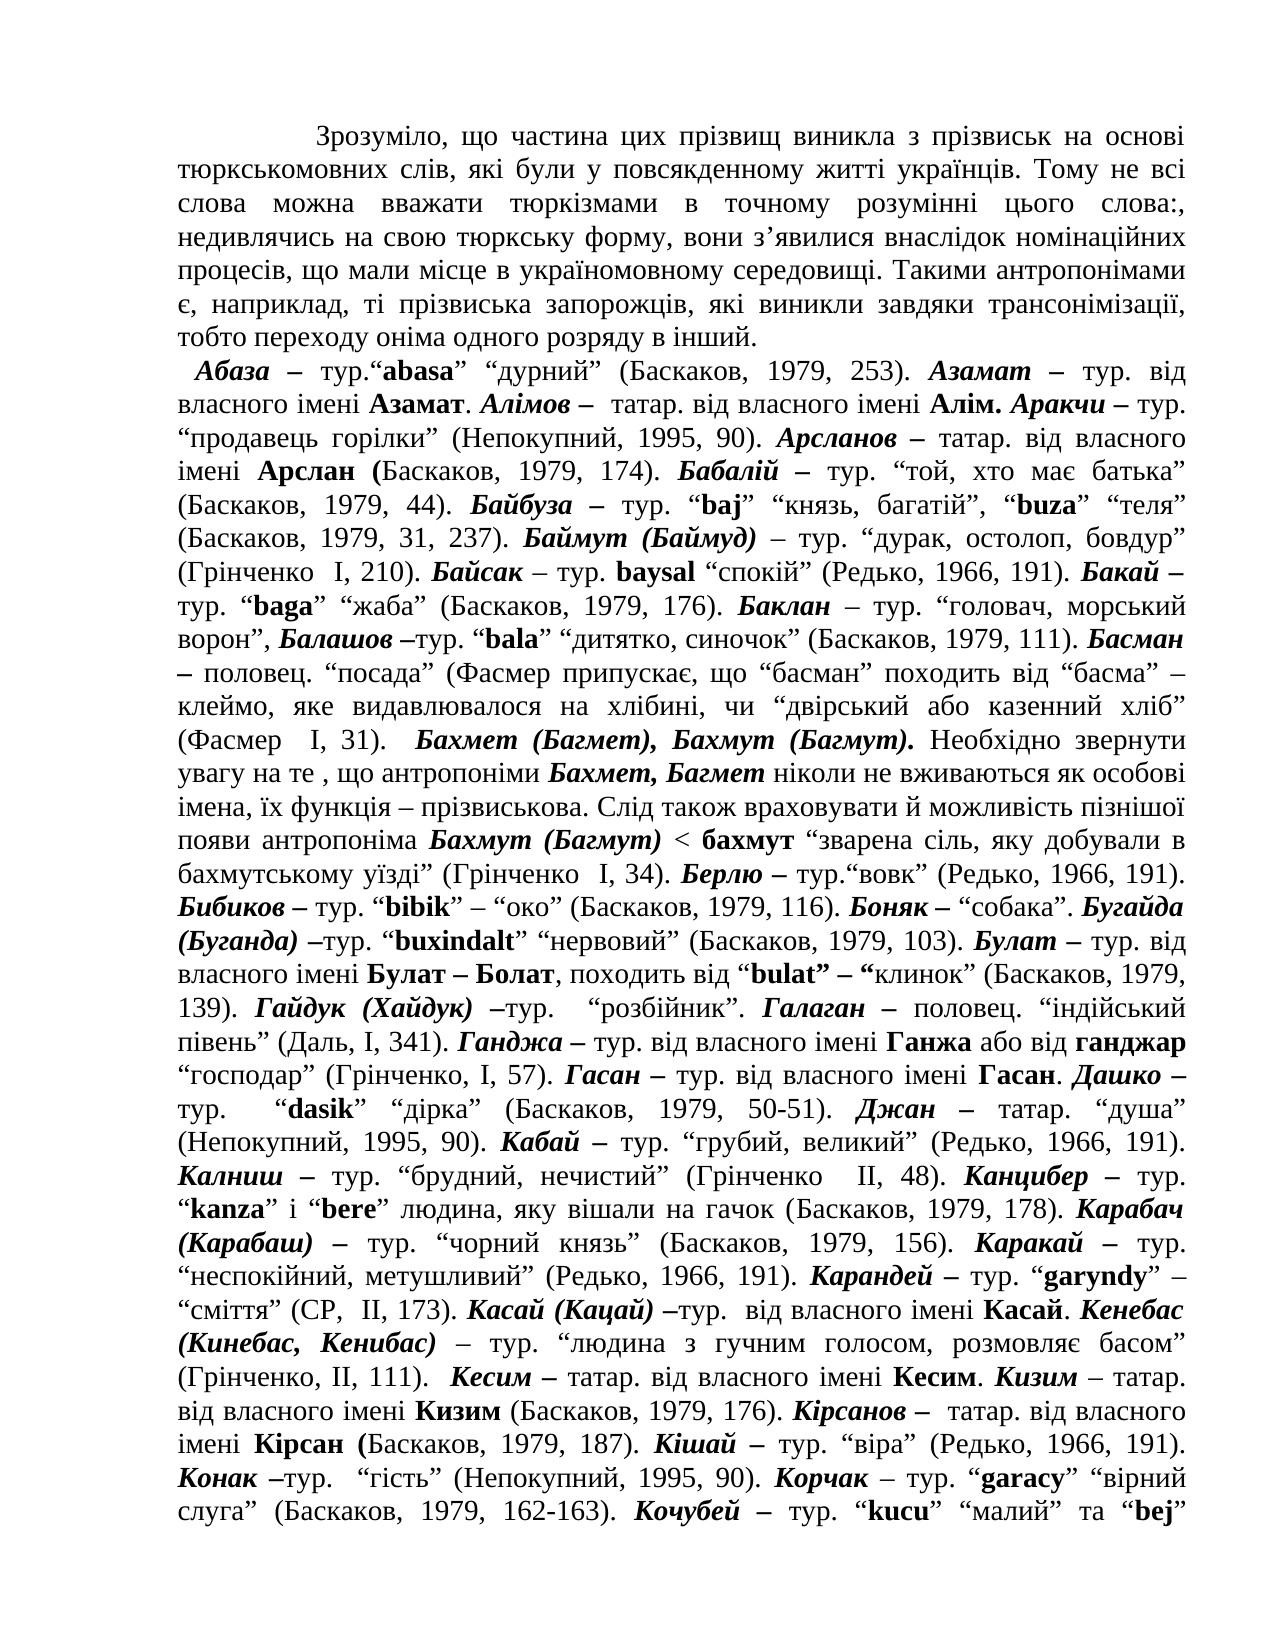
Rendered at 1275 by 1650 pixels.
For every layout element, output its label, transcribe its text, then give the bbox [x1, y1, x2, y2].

text Зрозуміло, що частина цих прізвищ виникла з прізвиськ на основі тюркськомовних слів, які були у повсякденному житті українців. Тому не всі слова можна вважати тюркізмами в точному розумінні цього слова:, недивлячись на свою тюркську форму, вони з’явилися внаслідок номінаційних процесів, що мали місце в україномовному середовищі. Такими антропонімами є, наприклад, ті прізвиська запорожців, які виникли завдяки трансонімізації, тобто переходу оніма одного розряду в інший. [177, 118, 1186, 353]
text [177, 353, 1186, 1527]
